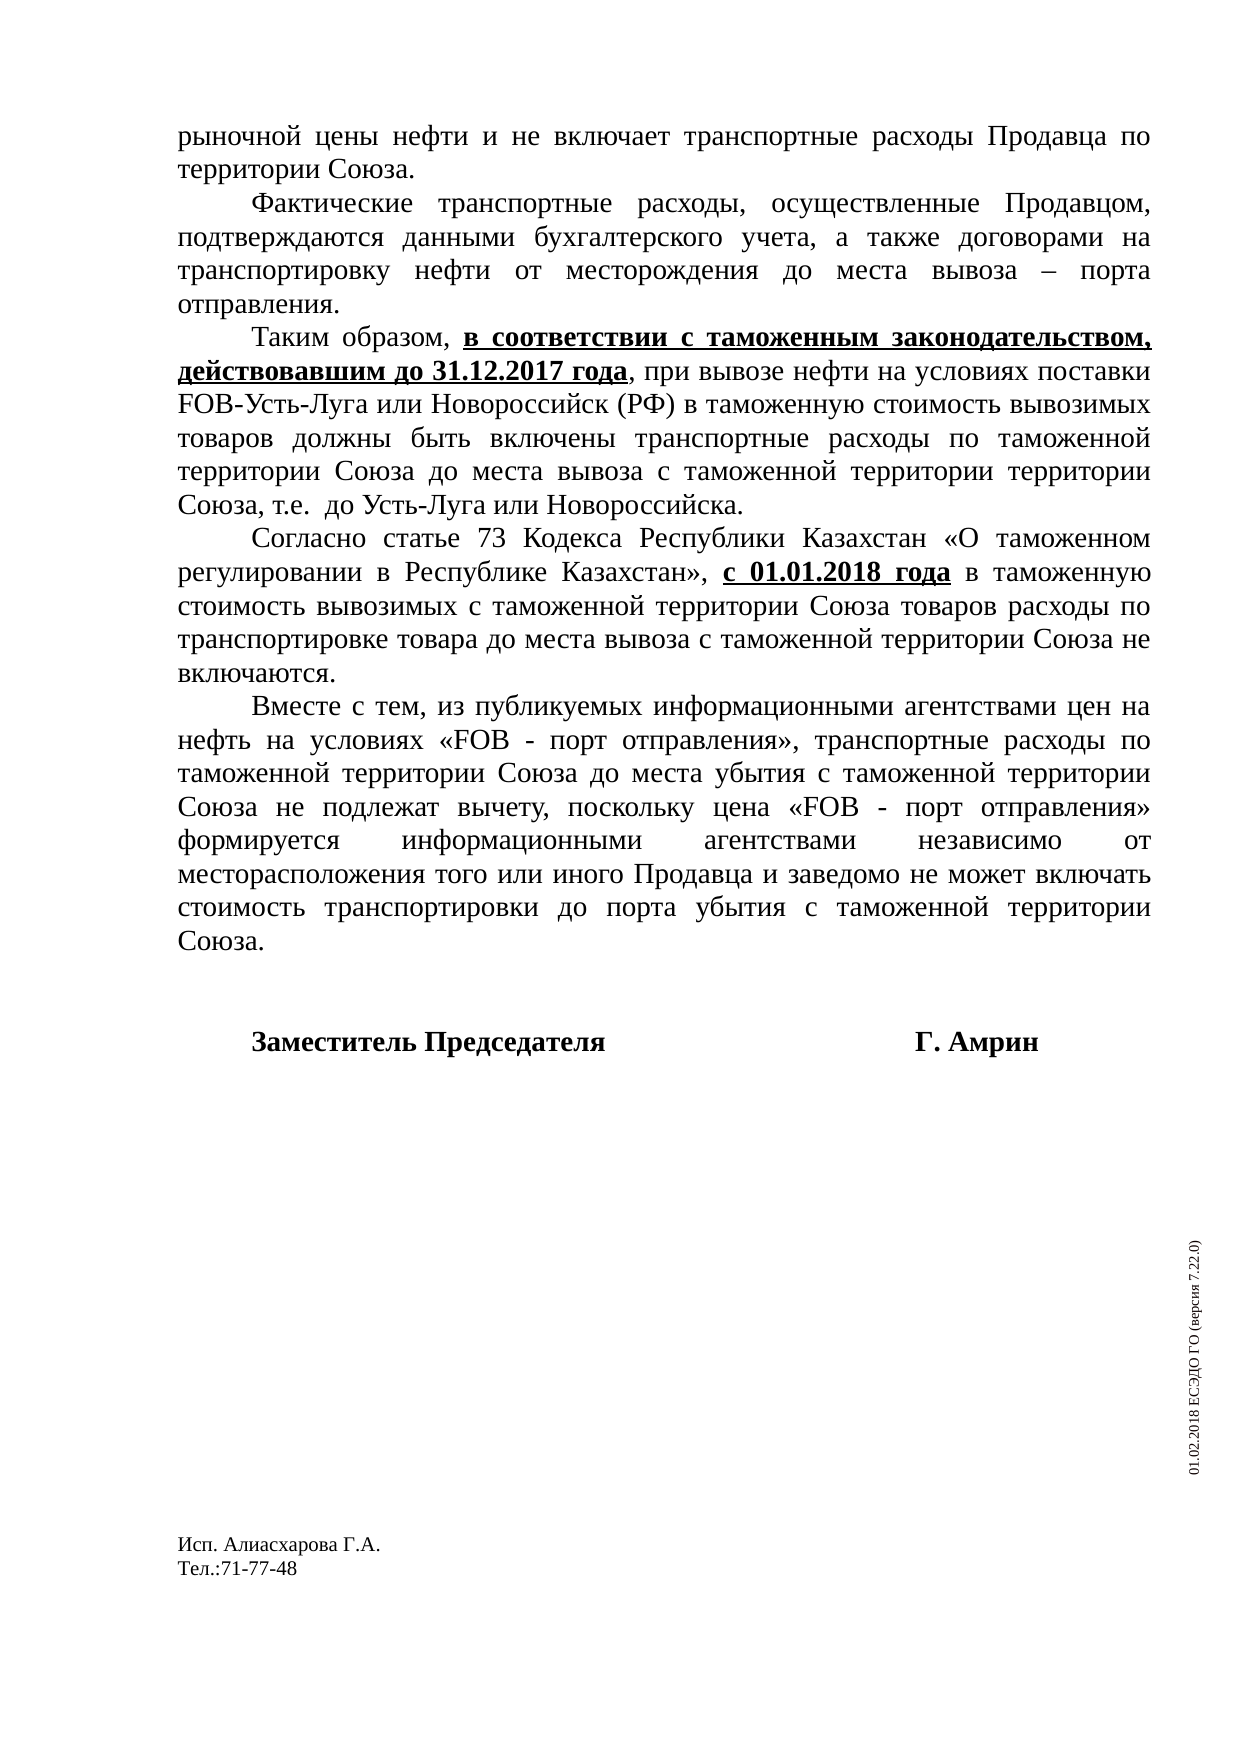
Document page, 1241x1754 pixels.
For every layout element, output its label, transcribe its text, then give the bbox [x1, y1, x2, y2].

text Таким образом, в соответствии с таможенным законодательством, действовавшим до 31.12.2017 года, при вывозе нефти на условиях поставки FOB-Усть-Луга или Новороссийск (РФ) в таможенную стоимость вывозимых товаров должны быть включены транспортные расходы по таможенной территории Союза до места вывоза с таможенной территории территории Союза, т.е. до Усть-Луга или Новороссийска. [177, 319, 1152, 521]
text Согласно статье 73 Кодекса Республики Казахстан «О таможенном регулировании в Республике Казахстан», с 01.01.2018 года в таможенную стоимость вывозимых с таможенной территории Союза товаров расходы по транспортировке товара до места вывоза с таможенной территории Союза не включаются. [177, 521, 1152, 688]
text Тел.:71-77-48 [177, 1556, 1152, 1580]
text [177, 118, 1152, 185]
text Фактические транспортные расходы, осуществленные Продавцом, подтверждаются данными бухгалтерского учета, а также договорами на транспортировку нефти от месторождения до места вывоза – порта отправления. [177, 185, 1152, 319]
text Заместитель Председателя Г. Амрин [177, 1024, 1152, 1057]
text Исп. Алиасхарова Г.А. [177, 1532, 1152, 1556]
text Вместе с тем, из публикуемых информационными агентствами цен на нефть на условиях «FOB - порт отправления», транспортные расходы по таможенной территории Союза до места убытия с таможенной территории Союза не подлежат вычету, поскольку цена «FOB - порт отправления» формируется информационными агентствами независимо от месторасположения того или иного Продавца и заведомо не может включать стоимость транспортировки до порта убытия с таможенной территории Союза. [177, 688, 1152, 957]
